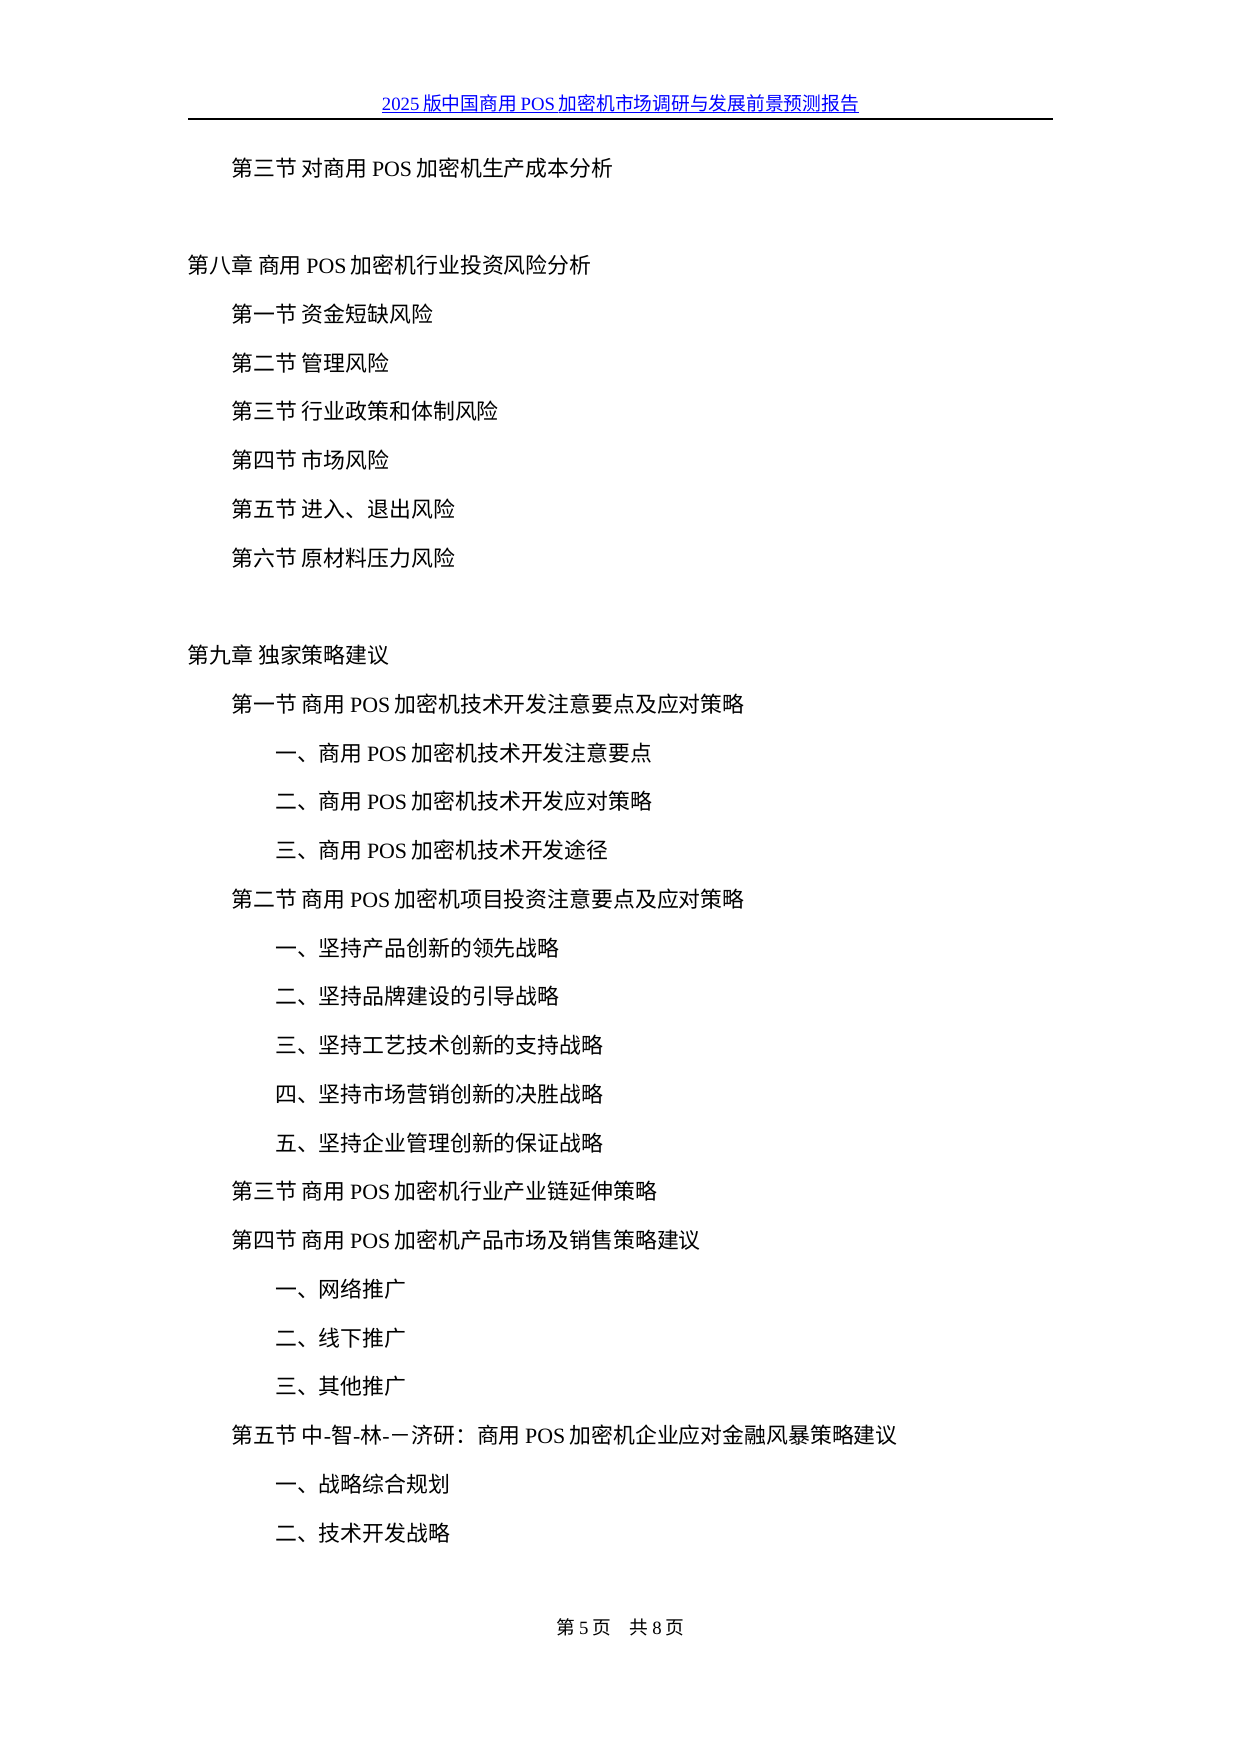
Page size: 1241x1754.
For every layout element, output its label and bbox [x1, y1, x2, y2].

text [187, 150, 1053, 1548]
